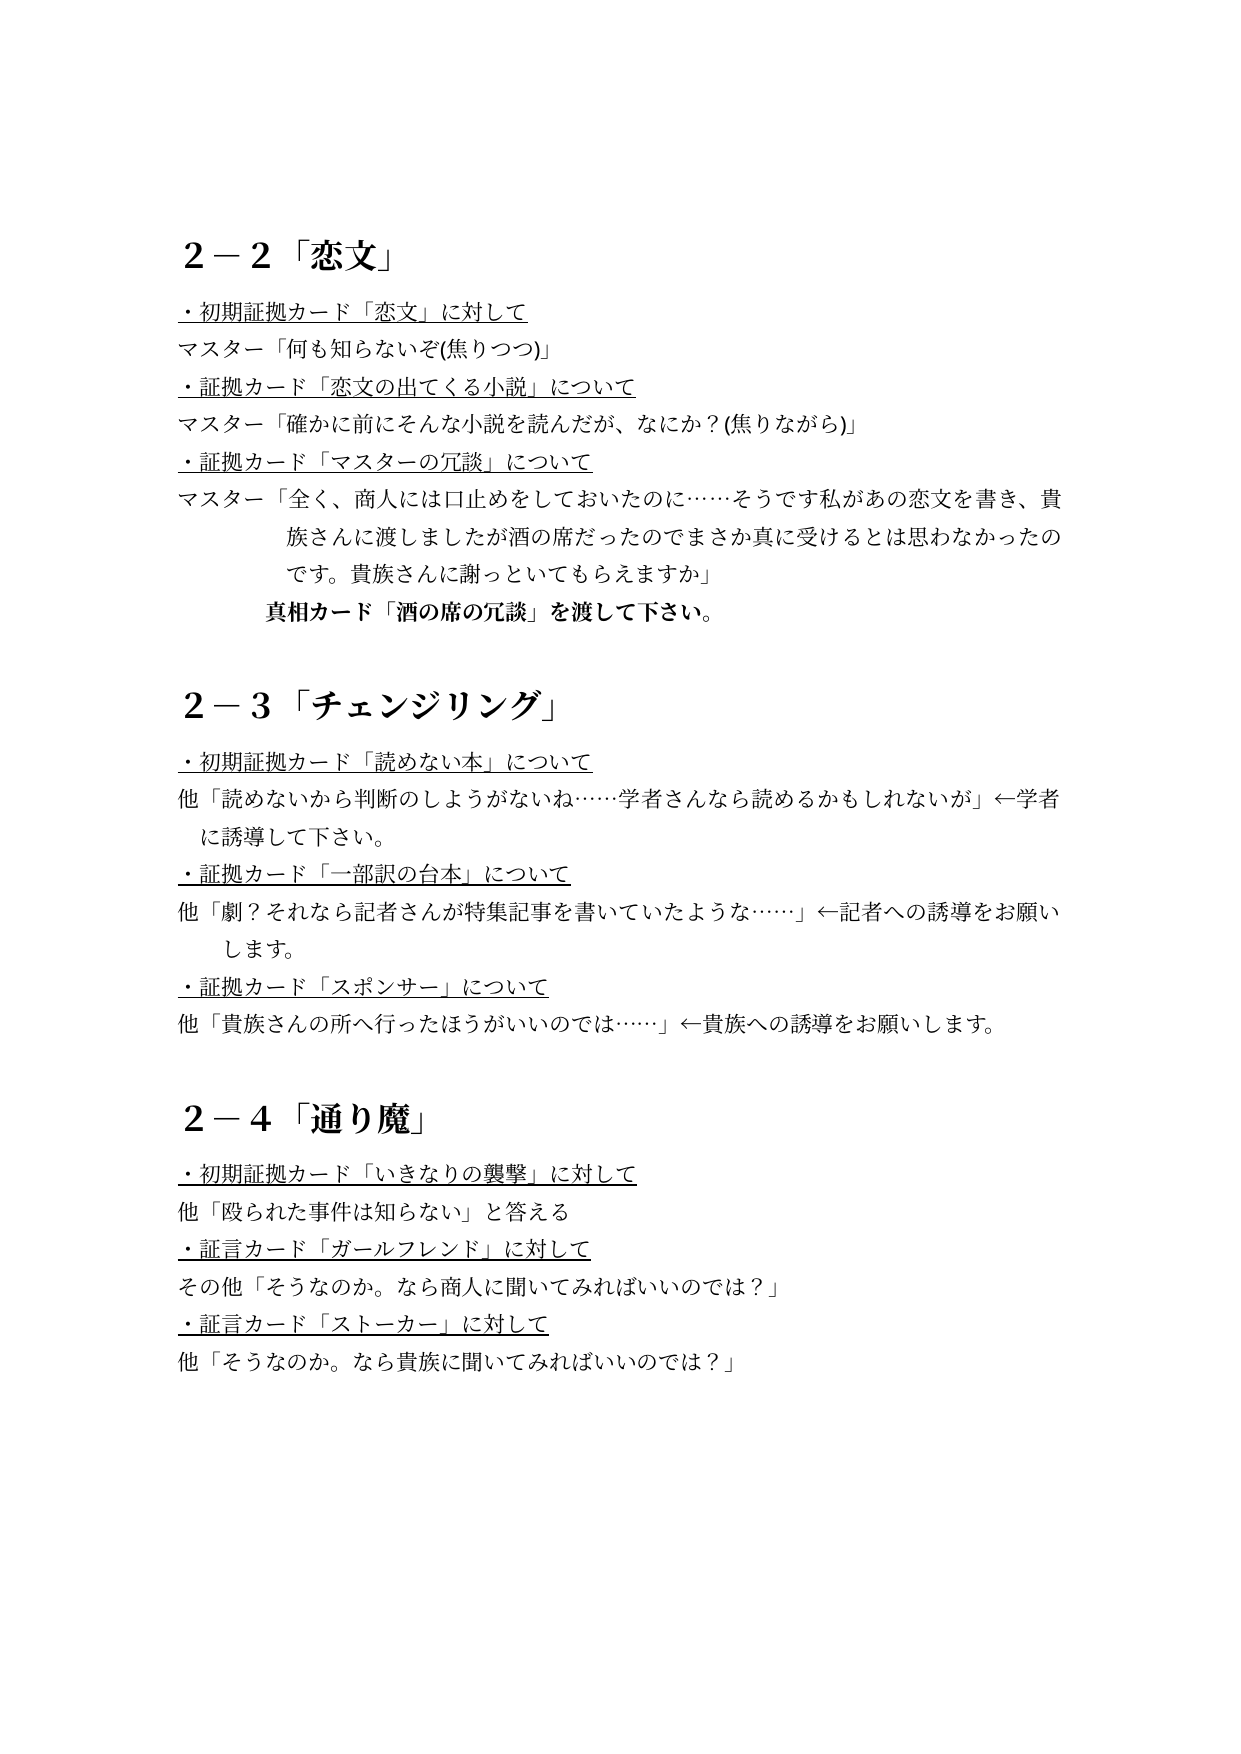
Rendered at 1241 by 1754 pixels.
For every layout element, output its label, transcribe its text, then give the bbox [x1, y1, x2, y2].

text ２－３「チェンジリング」 [177, 667, 1063, 742]
text ２－４「通り魔」 [177, 1079, 1063, 1154]
text ・証拠カード「マスターの冗談」について [177, 442, 1063, 479]
text ２－２「恋文」 [177, 217, 1063, 292]
text その他「そうなのか。なら商人に聞いてみればいいのでは？」 [177, 1267, 1063, 1304]
text マスター「全く、商人には口止めをしておいたのに……そうです私があの恋文を書き、貴族さんに渡しましたが酒の席だったのでまさか真に受けるとは思わなかったのです。貴族さんに謝っといてもらえますか」 [177, 479, 1063, 592]
text ・初期証拠カード「恋文」に対して [177, 292, 1063, 329]
text 他「劇？それなら記者さんが特集記事を書いていたような……」←記者への誘導をお願いします。 [177, 892, 1063, 967]
text ・証言カード「ストーカー」に対して [177, 1304, 1063, 1342]
text 他「貴族さんの所へ行ったほうがいいのでは……」←貴族への誘導をお願いします。 [177, 1004, 1063, 1042]
text マスター「確かに前にそんな小説を読んだが、なにか？(焦りながら)」 [177, 404, 1063, 442]
text ・証言カード「ガールフレンド」に対して [177, 1229, 1063, 1267]
text ・証拠カード「スポンサー」について [177, 967, 1063, 1004]
text 他「読めないから判断のしようがないね……学者さんなら読めるかもしれないが」←学者に誘導して下さい。 [177, 779, 1063, 854]
text ・証拠カード「恋文の出てくる小説」について [177, 367, 1063, 404]
text 他「そうなのか。なら貴族に聞いてみればいいのでは？」 [177, 1342, 1063, 1379]
text マスター「何も知らないぞ(焦りつつ)」 [177, 329, 1063, 367]
text 他「殴られた事件は知らない」と答える [177, 1192, 1063, 1229]
text 真相カード「酒の席の冗談」を渡して下さい。 [177, 592, 1063, 629]
text ・証拠カード「一部訳の台本」について [177, 854, 1063, 892]
text ・初期証拠カード「読めない本」について [177, 742, 1063, 779]
text ・初期証拠カード「いきなりの襲撃」に対して [177, 1154, 1063, 1192]
